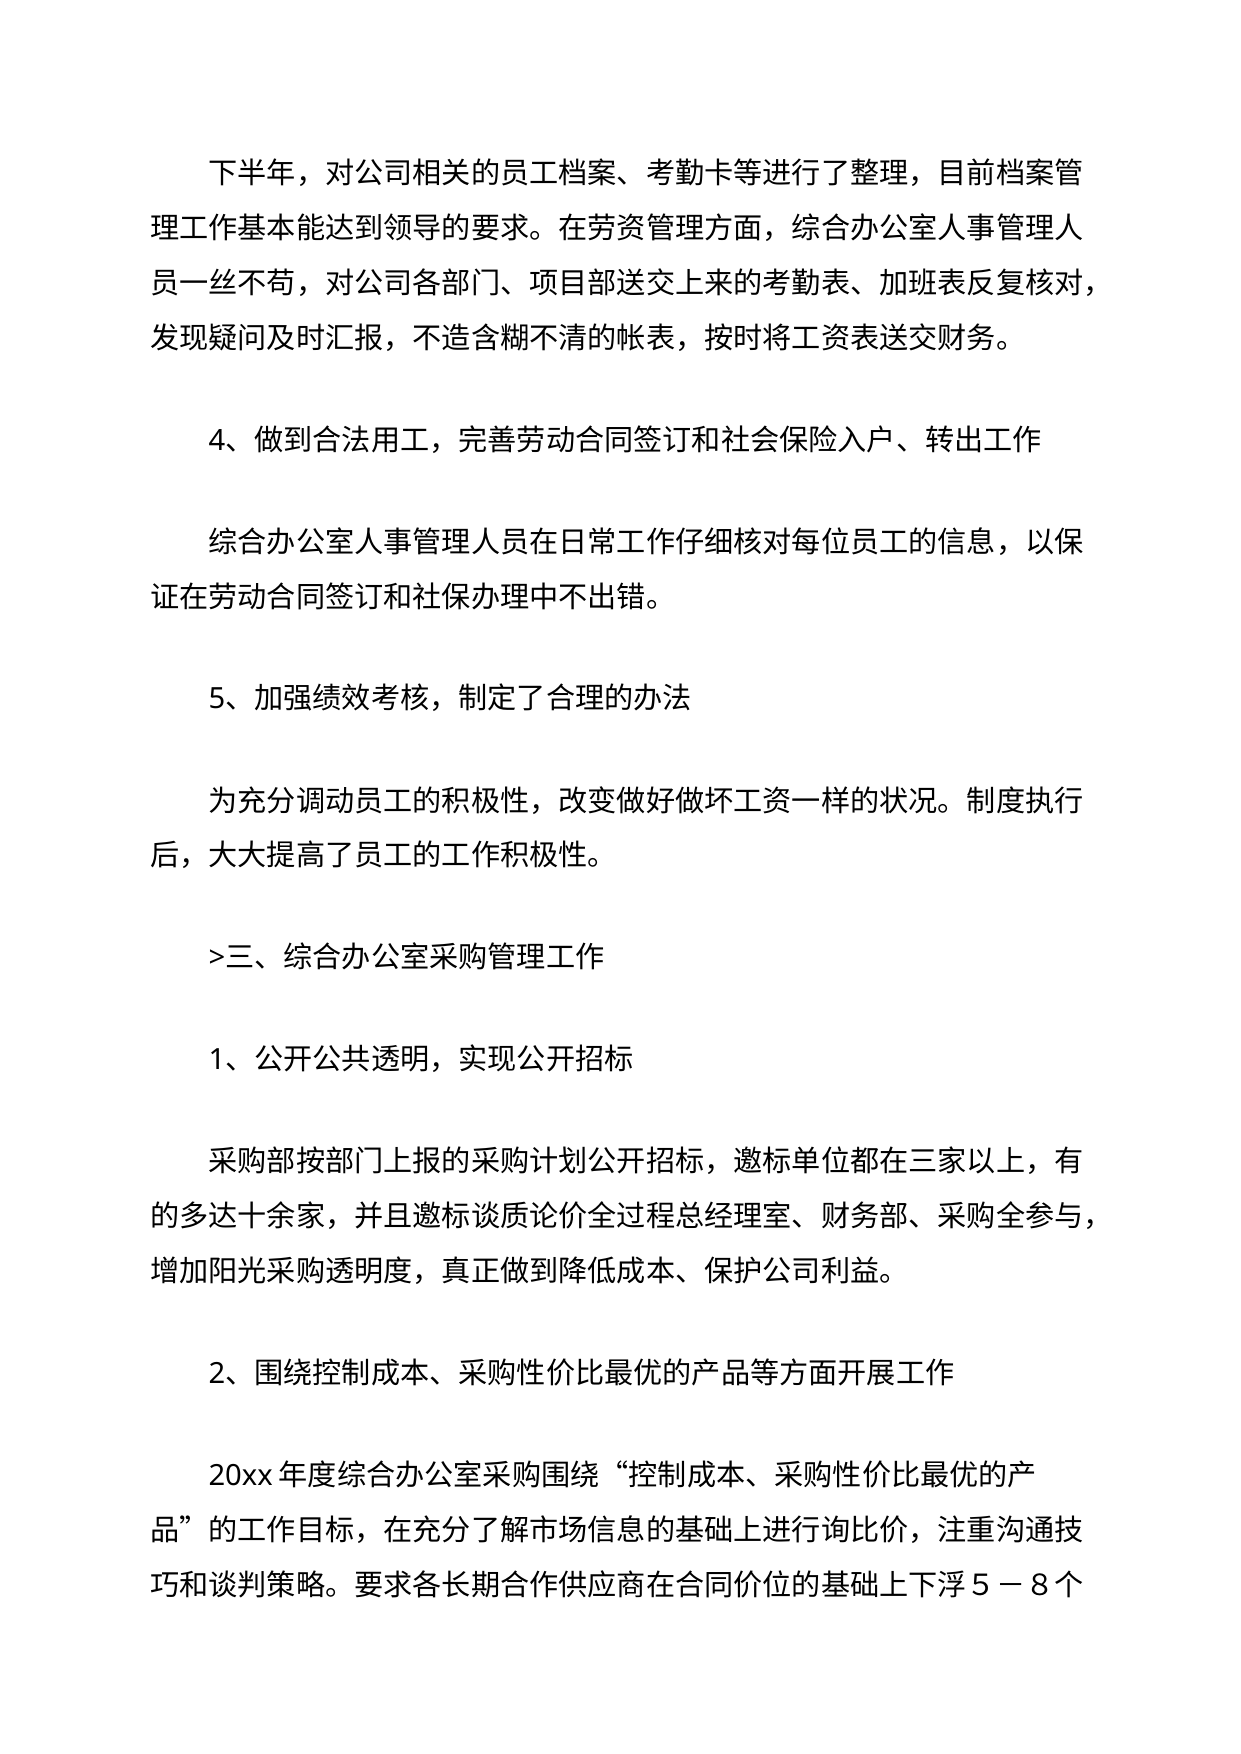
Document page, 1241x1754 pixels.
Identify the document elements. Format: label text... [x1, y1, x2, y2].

text >三、综合办公室采购管理工作 [150, 934, 1090, 976]
text 为充分调动员工的积极性，改变做好做坏工资一样的状况。制度执行后，大大提高了员工的工作积极性。 [150, 777, 1090, 874]
text 5、加强绩效考核，制定了合理的办法 [150, 675, 1090, 717]
text 4、做到合法用工，完善劳动合同签订和社会保险入户、转出工作 [150, 416, 1090, 459]
text 2、围绕控制成本、采购性价比最优的产品等方面开展工作 [150, 1349, 1090, 1392]
text 下半年，对公司相关的员工档案、考勤卡等进行了整理，目前档案管理工作基本能达到领导的要求。在劳资管理方面，综合办公室人事管理人员一丝不苟，对公司各部门、项目部送交上来的考勤表、加班表反复核对，发现疑问及时汇报，不造含糊不清的帐表，按时将工资表送交财务。 [150, 150, 1090, 357]
text 1、公开公共透明，实现公开招标 [150, 1036, 1090, 1078]
text 采购部按部门上报的采购计划公开招标，邀标单位都在三家以上，有的多达十余家，并且邀标谈质论价全过程总经理室、财务部、采购全参与，增加阳光采购透明度，真正做到降低成本、保护公司利益。 [150, 1138, 1090, 1290]
text 综合办公室人事管理人员在日常工作仔细核对每位员工的信息，以保证在劳动合同签订和社保办理中不出错。 [150, 518, 1090, 616]
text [150, 1451, 1090, 1603]
